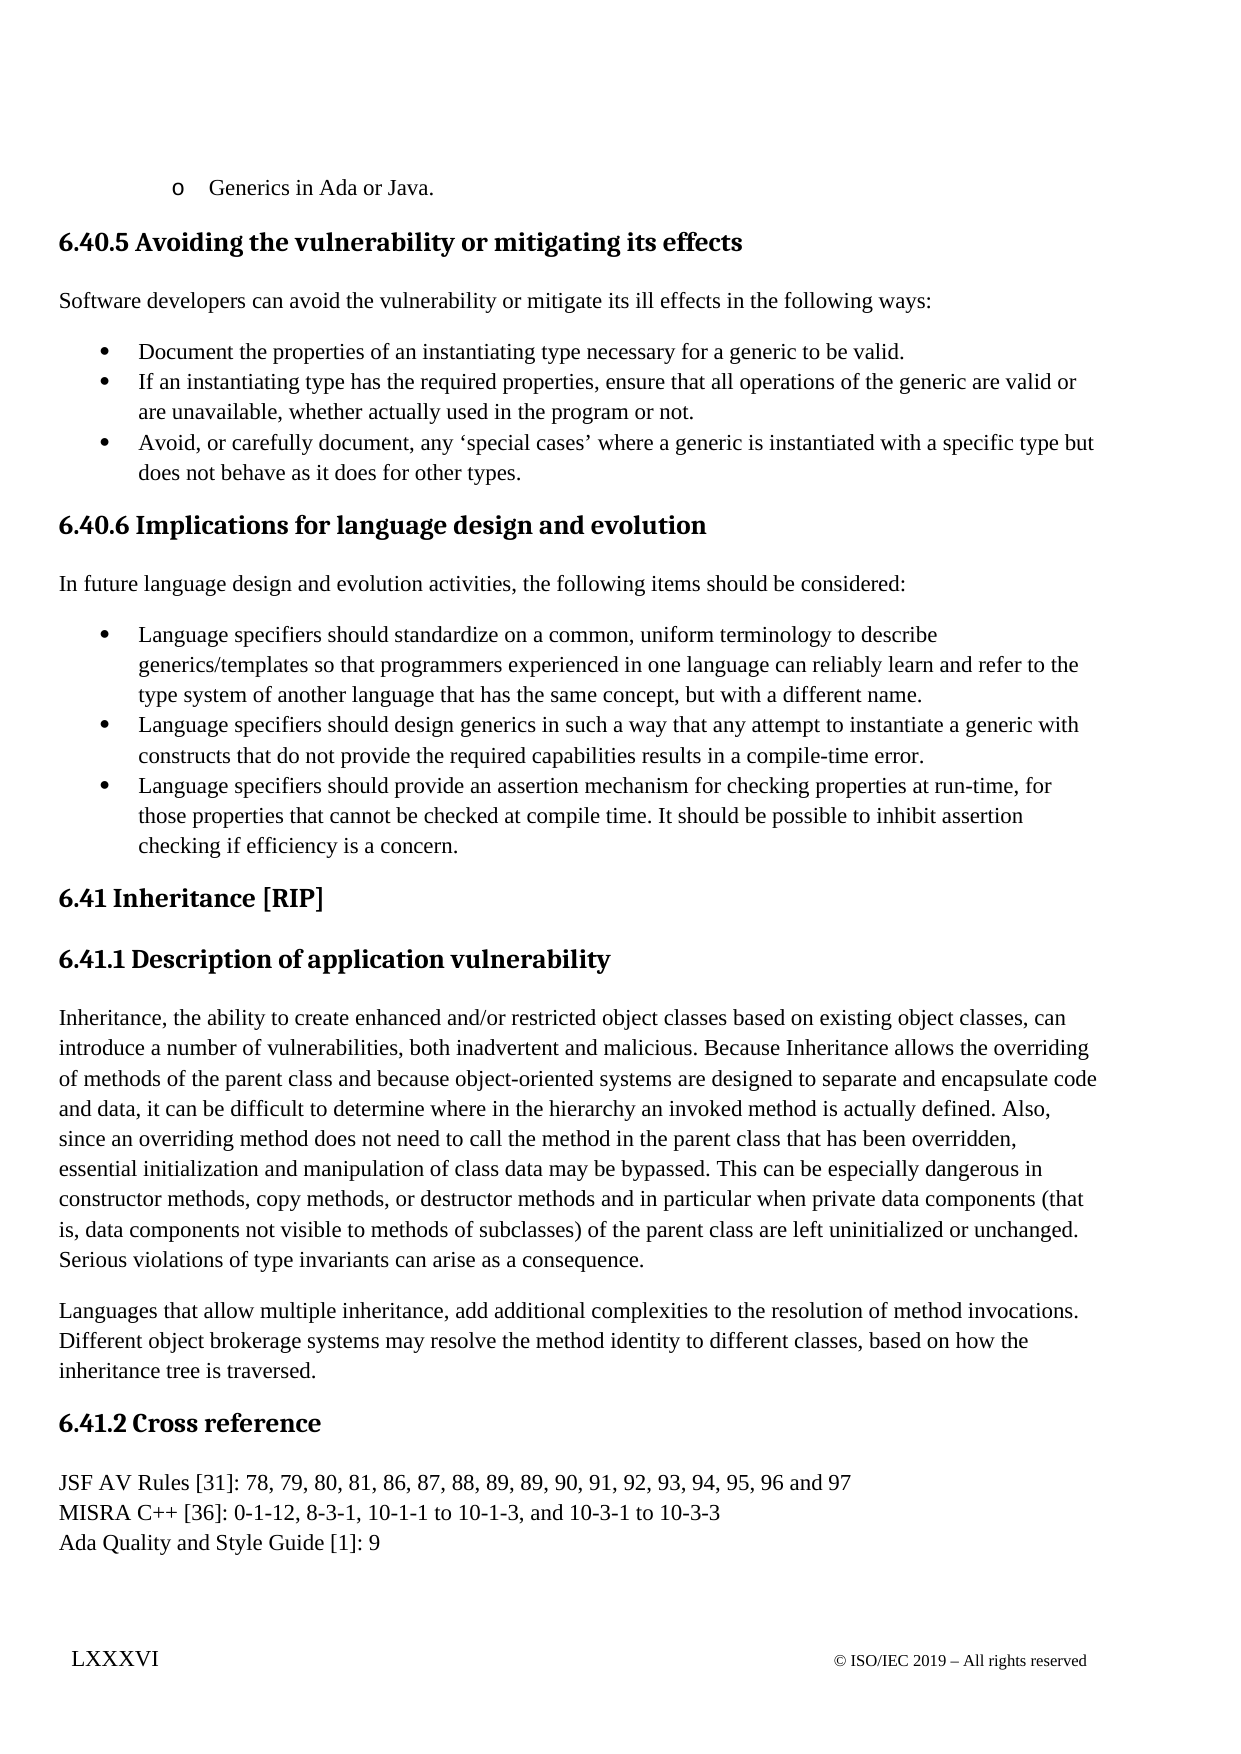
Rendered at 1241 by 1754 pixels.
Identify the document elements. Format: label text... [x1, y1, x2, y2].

subtitle 6.40.5 Avoiding the vulnerability or mitigating its effects [58, 227, 1099, 258]
list Language specifiers should design generics in such a way that any attempt to instantiate a generic with constructs that do not provide the required capabilities results in a compile-time error. [101, 712, 1099, 768]
subtitle 6.41.2 Cross reference [58, 1408, 1099, 1439]
text Inheritance, the ability to create enhanced and/or restricted object classes based on existing object classes, can introduce a number of vulnerabilities, both inadvertent and malicious. Because Inheritance allows the overriding of methods of the parent class and because object-oriented systems are designed to separate and encapsulate code and data, it can be difficult to determine where in the hierarchy an invoked method is actually defined. Also, since an overriding method does not need to call the method in the parent class that has been overridden, essential initialization and manipulation of class data may be bypassed. This can be especially dangerous in constructor methods, copy methods, or destructor methods and in particular when private data components (that is, data components not visible to methods of subclasses) of the parent class are left uninitialized or unchanged. Serious violations of type invariants can arise as a consequence. [58, 1004, 1099, 1272]
subtitle 6.41 Inheritance [RIP] [58, 883, 1099, 914]
subtitle 6.41.1 Description of application vulnerability [58, 944, 1099, 975]
text MISRA C++ [36]: 0-1-12, 8-3-1, 10-1-1 to 10-1-3, and 10-3-1 to 10-3-3 [58, 1499, 1099, 1525]
text Software developers can avoid the vulnerability or mitigate its ill effects in the following ways: [58, 287, 1099, 313]
subtitle 6.40.6 Implications for language design and evolution [58, 510, 1099, 541]
list Language specifiers should standardize on a common, uniform terminology to describe generics/templates so that programmers experienced in one language can reliably learn and refer to the type system of another language that has the same concept, but with a different name. [101, 621, 1099, 708]
list Generics in Ada or Java. [171, 173, 1099, 202]
list Avoid, or carefully document, any ‘special cases’ where a generic is instantiated with a specific type but does not behave as it does for other types. [101, 428, 1099, 485]
list If an instantiating type has the required properties, ensure that all operations of the generic are valid or are unavailable, whether actually used in the program or not. [101, 368, 1099, 425]
text Ada Quality and Style Guide [1]: 9 [58, 1529, 1099, 1555]
text In future language design and evolution activities, the following items should be considered: [58, 570, 1099, 596]
list Language specifiers should provide an assertion mechanism for checking properties at run-time, for those properties that cannot be checked at compile time. It should be possible to inhibit assertion checking if efficiency is a concern. [101, 772, 1099, 859]
text JSF AV Rules [31]: 78, 79, 80, 81, 86, 87, 88, 89, 89, 90, 91, 92, 93, 94, 95, 96 and 97 [58, 1468, 1099, 1495]
list Document the properties of an instantiating type necessary for a generic to be valid. [101, 338, 1099, 364]
text Languages that allow multiple inheritance, add additional complexities to the resolution of method invocations. Different object brokerage systems may resolve the method identity to different classes, based on how the inheritance tree is traversed. [58, 1297, 1099, 1384]
